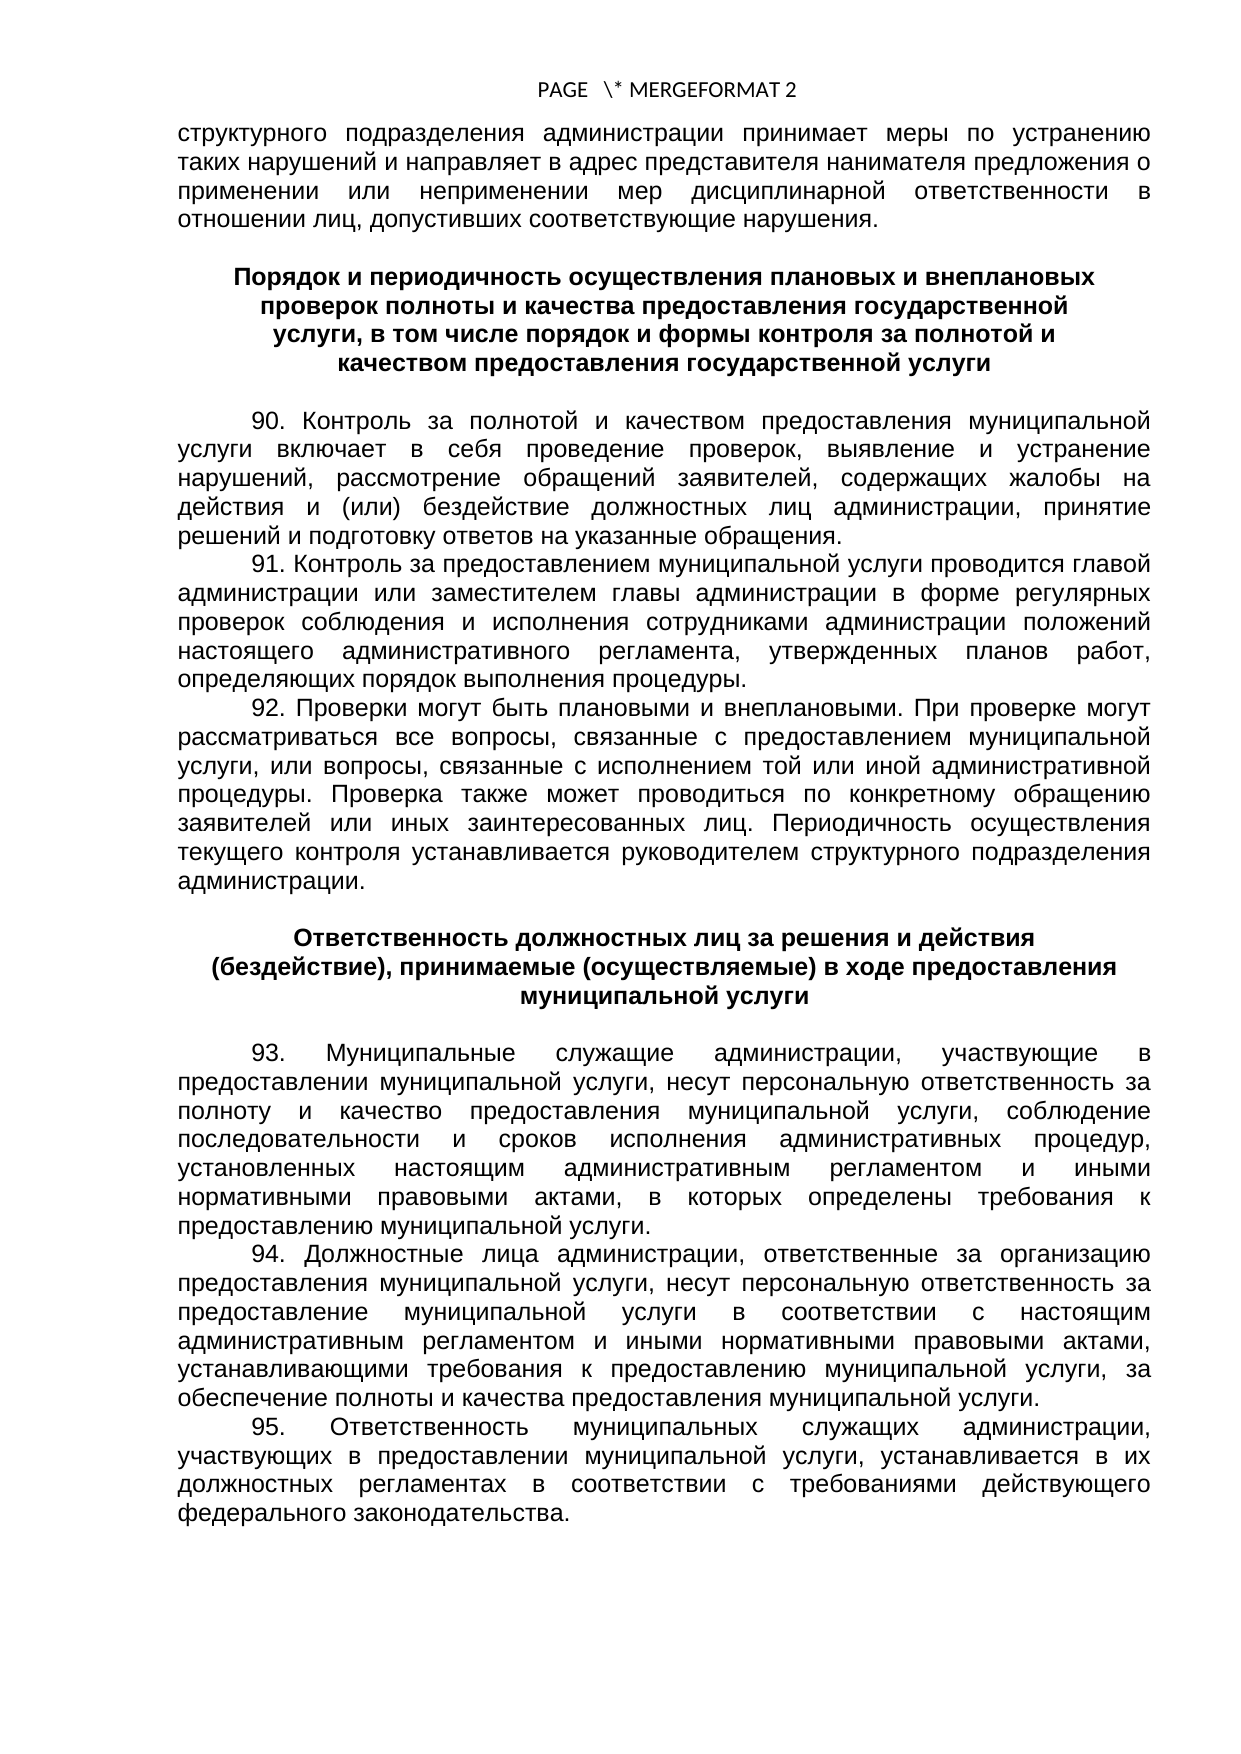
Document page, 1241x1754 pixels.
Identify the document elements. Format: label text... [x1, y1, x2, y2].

text услуги, в том числе порядок и формы контроля за полнотой и [177, 319, 1152, 348]
text проверок полноты и качества предоставления государственной [177, 291, 1152, 319]
text 92. Проверки могут быть плановыми и внеплановыми. При проверке могут рассматриваться все вопросы, связанные с предоставлением муниципальной услуги, или вопросы, связанные с исполнением той или иной административной процедуры. Проверка также может проводиться по конкретному обращению заявителей или иных заинтересованных лиц. Периодичность осуществления текущего контроля устанавливается руководителем структурного подразделения администрации. [177, 693, 1152, 894]
text 95. Ответственность муниципальных служащих администрации, участвующих в предоставлении муниципальной услуги, устанавливается в их должностных регламентах в соответствии с требованиями действующего федерального законодательства. [177, 1412, 1152, 1527]
text (бездействие), принимаемые (осуществляемые) в ходе предоставления муниципальной услуги [177, 952, 1152, 1009]
text 91. Контроль за предоставлением муниципальной услуги проводится главой администрации или заместителем главы администрации в форме регулярных проверок соблюдения и исполнения сотрудниками администрации положений настоящего административного регламента, утвержденных планов работ, определяющих порядок выполнения процедуры. [177, 549, 1152, 693]
text 94. Должностные лица администрации, ответственные за организацию предоставления муниципальной услуги, несут персональную ответственность за предоставление муниципальной услуги в соответствии с настоящим административным регламентом и иными нормативными правовыми актами, устанавливающими требования к предоставлению муниципальной услуги, за обеспечение полноты и качества предоставления муниципальной услуги. [177, 1239, 1152, 1412]
text 93. Муниципальные служащие администрации, участвующие в предоставлении муниципальной услуги, несут персональную ответственность за полноту и качество предоставления муниципальной услуги, соблюдение последовательности и сроков исполнения административных процедур, установленных настоящим административным регламентом и иными нормативными правовыми актами, в которых определены требования к предоставлению муниципальной услуги. [177, 1038, 1152, 1239]
text 90. Контроль за полнотой и качеством предоставления муниципальной услуги включает в себя проведение проверок, выявление и устранение нарушений, рассмотрение обращений заявителей, содержащих жалобы на действия и (или) бездействие должностных лиц администрации, принятие решений и подготовку ответов на указанные обращения. [177, 406, 1152, 549]
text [177, 118, 1152, 233]
text Ответственность должностных лиц за решения и действия [177, 923, 1152, 952]
text качеством предоставления государственной услуги [177, 348, 1152, 377]
text Порядок и периодичность осуществления плановых и внеплановых [177, 262, 1152, 291]
